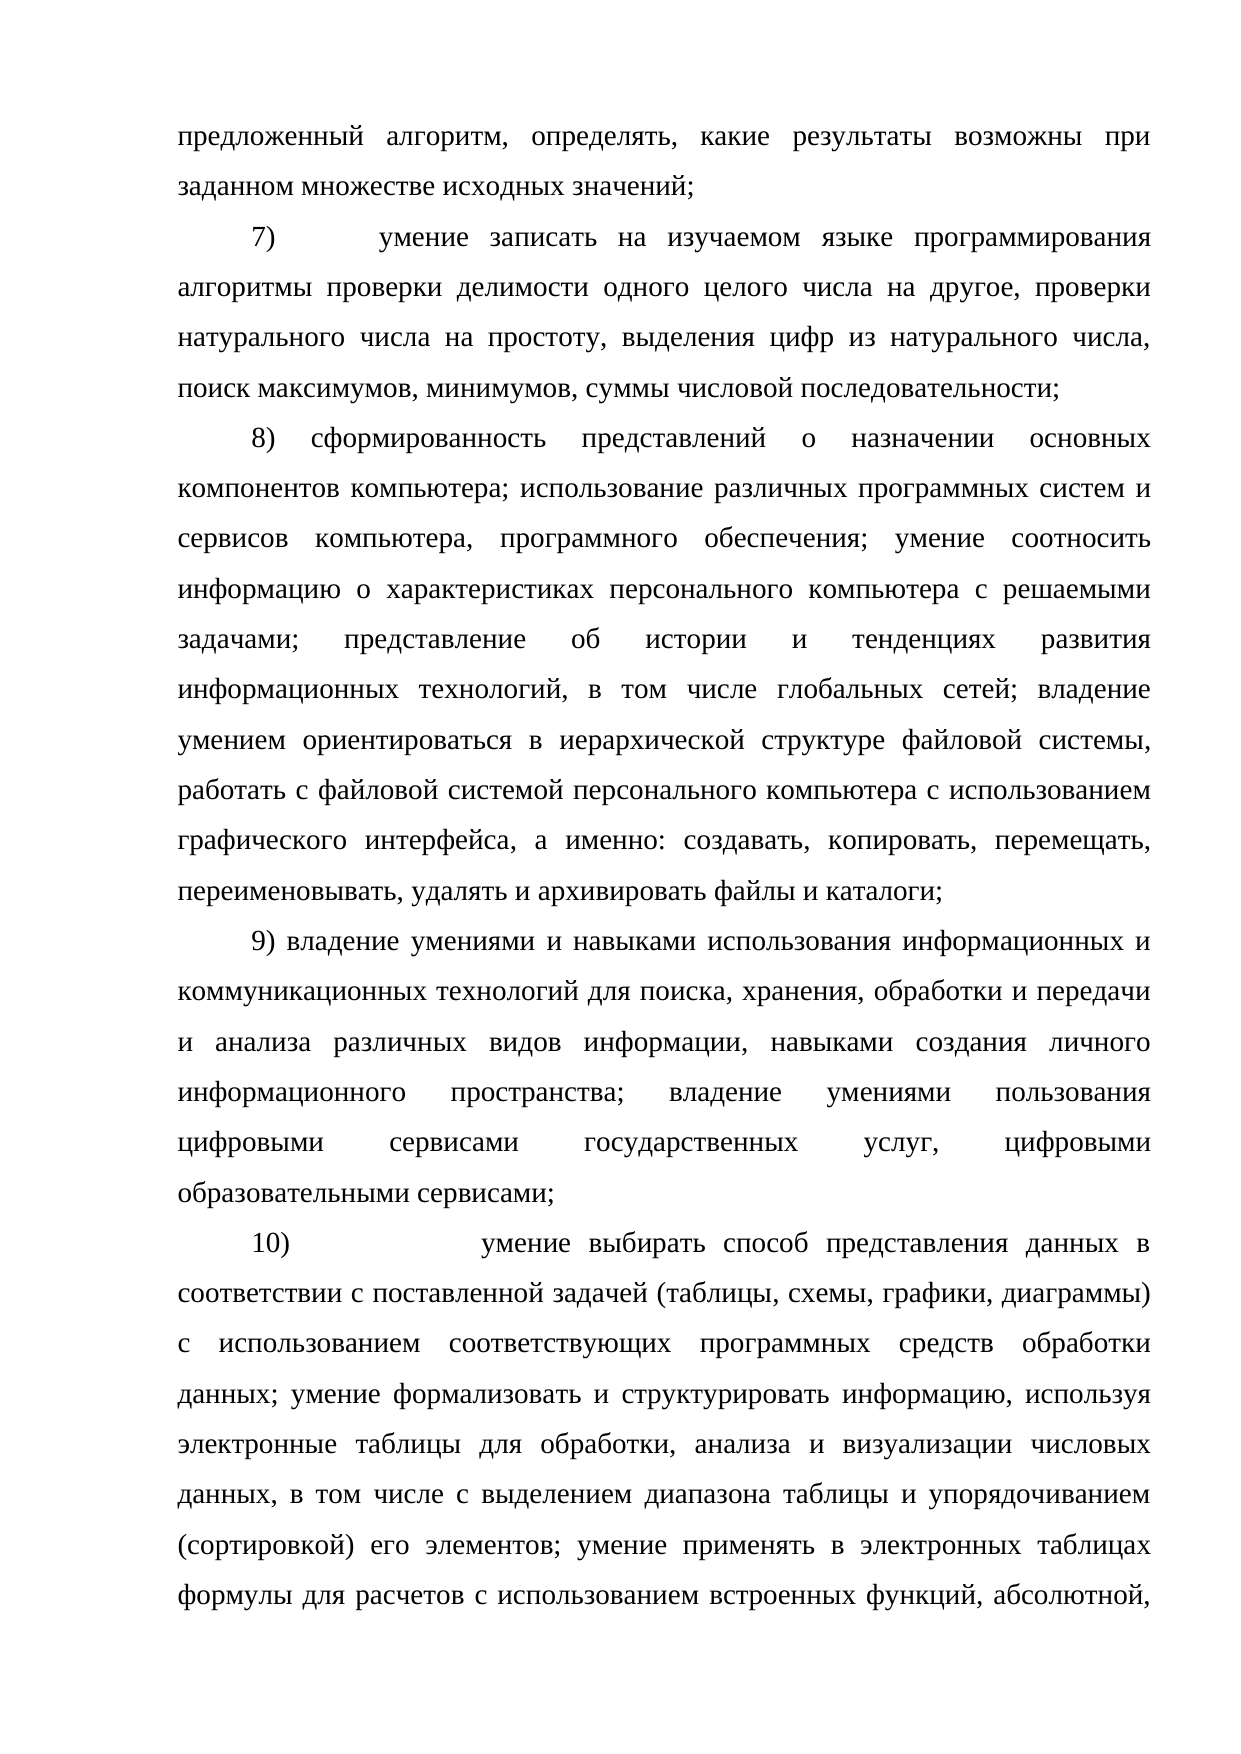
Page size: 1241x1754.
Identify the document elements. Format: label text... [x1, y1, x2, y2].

text 9) владение умениями и навыками использования информационных и коммуникационных технологий для поиска, хранения, обработки и передачи и анализа различных видов информации, навыками создания личного информационного пространства; владение умениями пользования цифровыми сервисами государственных услуг, цифровыми образовательными сервисами; [177, 923, 1152, 1208]
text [177, 1225, 1152, 1611]
text 7) умение записать на изучаемом языке программирования алгоритмы проверки делимости одного целого числа на другое, проверки натурального числа на простоту, выделения цифр из натурального числа, поиск максимумов, минимумов, суммы числовой последовательности; [177, 219, 1152, 403]
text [177, 118, 1152, 202]
text 8) сформированность представлений о назначении основных компонентов компьютера; использование различных программных систем и сервисов компьютера, программного обеспечения; умение соотносить информацию о характеристиках персонального компьютера с решаемыми задачами; представление об истории и тенденциях развития информационных технологий, в том числе глобальных сетей; владение умением ориентироваться в иерархической структуре файловой системы, работать с файловой системой персонального компьютера с использованием графического интерфейса, а именно: создавать, копировать, перемещать, переименовывать, удалять и архивировать файлы и каталоги; [177, 420, 1152, 906]
